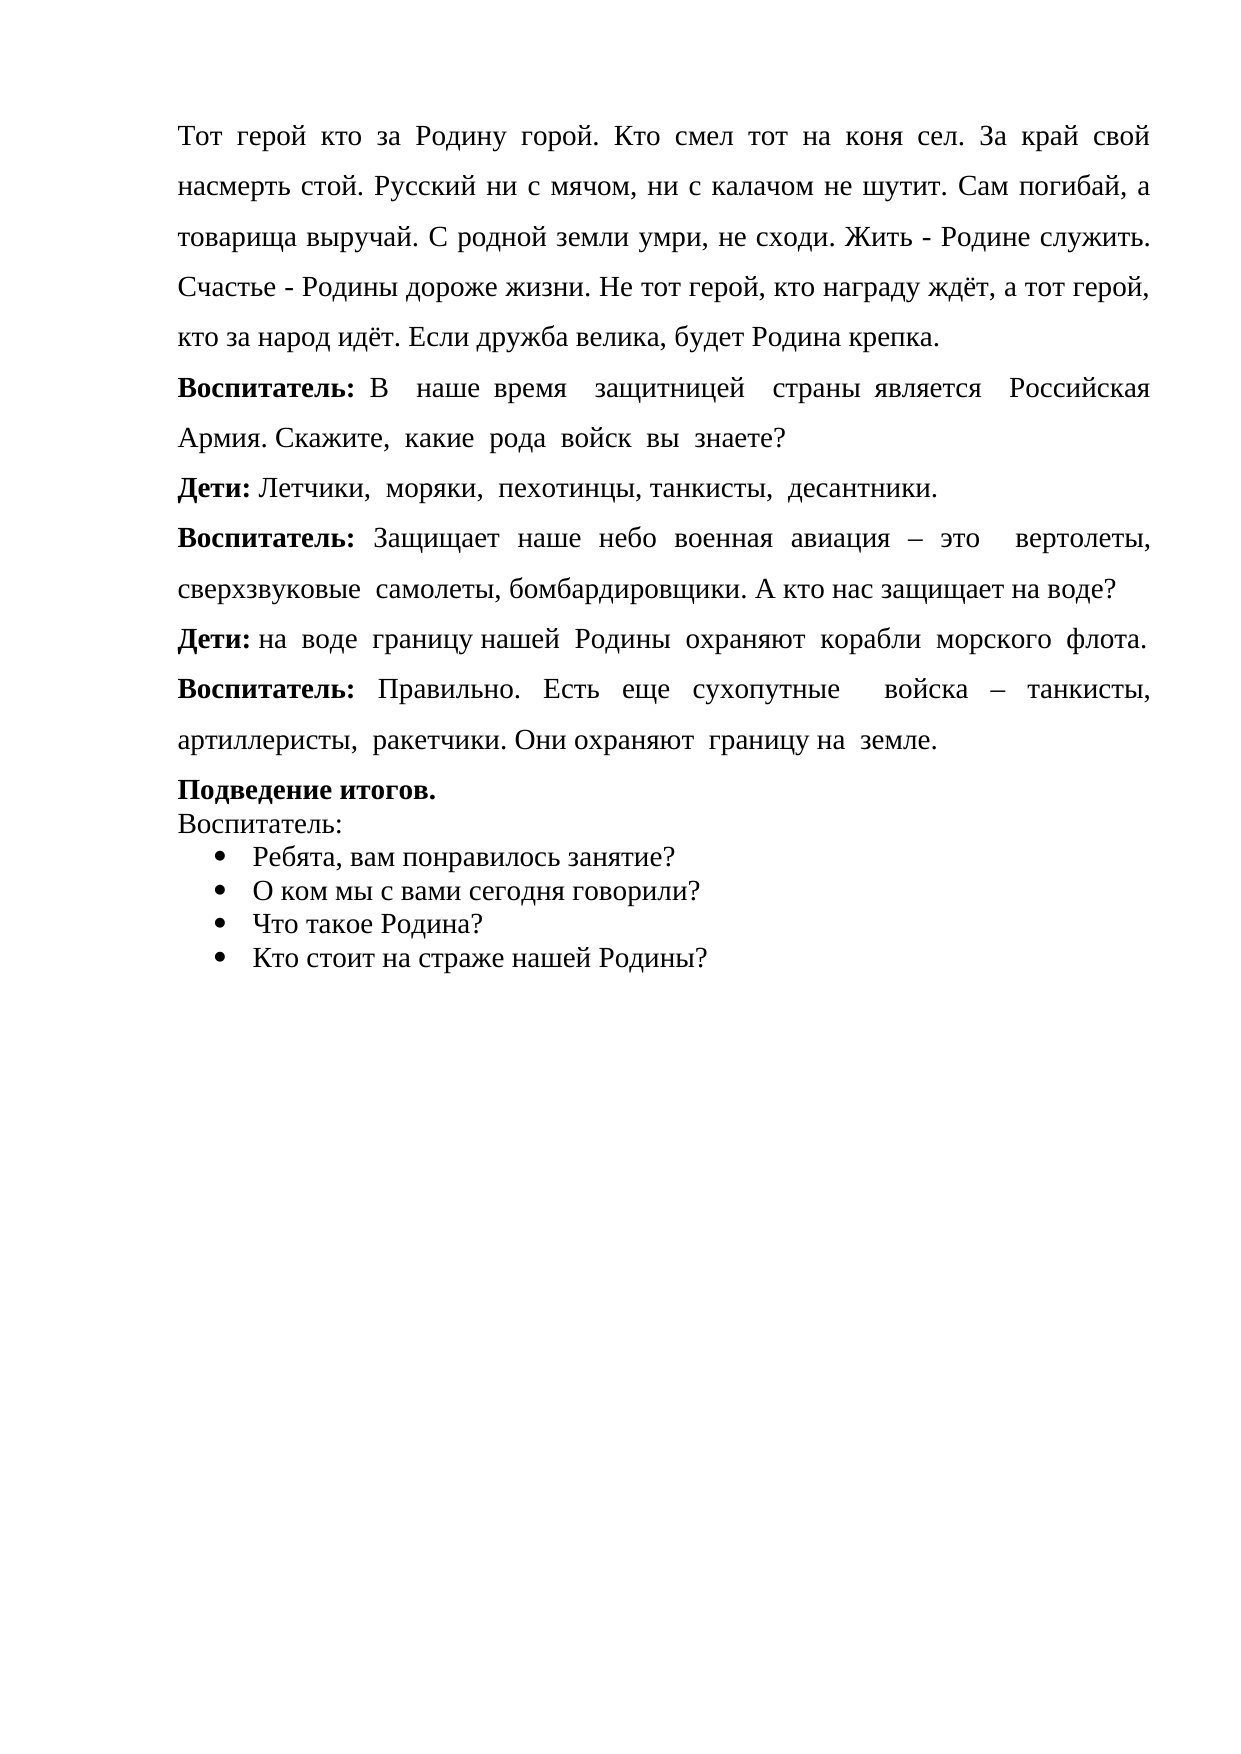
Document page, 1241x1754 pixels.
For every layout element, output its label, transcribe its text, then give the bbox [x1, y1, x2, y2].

list О ком мы с вами сегодня говорили? [215, 873, 1152, 907]
text Дети: Летчики, моряки, пехотинцы, танкисты, десантники. [177, 470, 1152, 504]
text Воспитатель: Защищает наше небо военная авиация – это вертолеты, сверхзвуковые самолеты, бомбардировщики. А кто нас защищает на воде? [177, 521, 1152, 604]
text Воспитатель: Правильно. Есть еще сухопутные войска – танкисты, артиллеристы, ракетчики. Они охраняют границу на земле. [177, 672, 1152, 755]
text Воспитатель: В наше время защитницей страны является Российская Армия. Скажите, какие рода войск вы знаете? [177, 370, 1152, 453]
list Кто стоит на страже нашей Родины? [215, 940, 1152, 974]
text Подведение итогов. [177, 772, 1152, 806]
text Дети: на воде границу нашей Родины охраняют корабли морского флота. [177, 621, 1152, 655]
text Тот герой кто за Родину горой. Кто смел тот на коня сел. За край свой насмерть стой. Русский ни с мячом, ни с калачом не шутит. Сам погибай, а товарища выручай. С родной земли умри, не сходи. Жить - Родине служить. Счастье - Родины дороже жизни. Не тот герой, кто награду ждёт, а тот герой, кто за народ идёт. Если дружба велика, будет Родина крепка. [177, 118, 1152, 353]
list Что такое Родина? [215, 907, 1152, 940]
list Ребята, вам понравилось занятие? [215, 839, 1152, 873]
text Воспитатель: [177, 806, 1152, 839]
